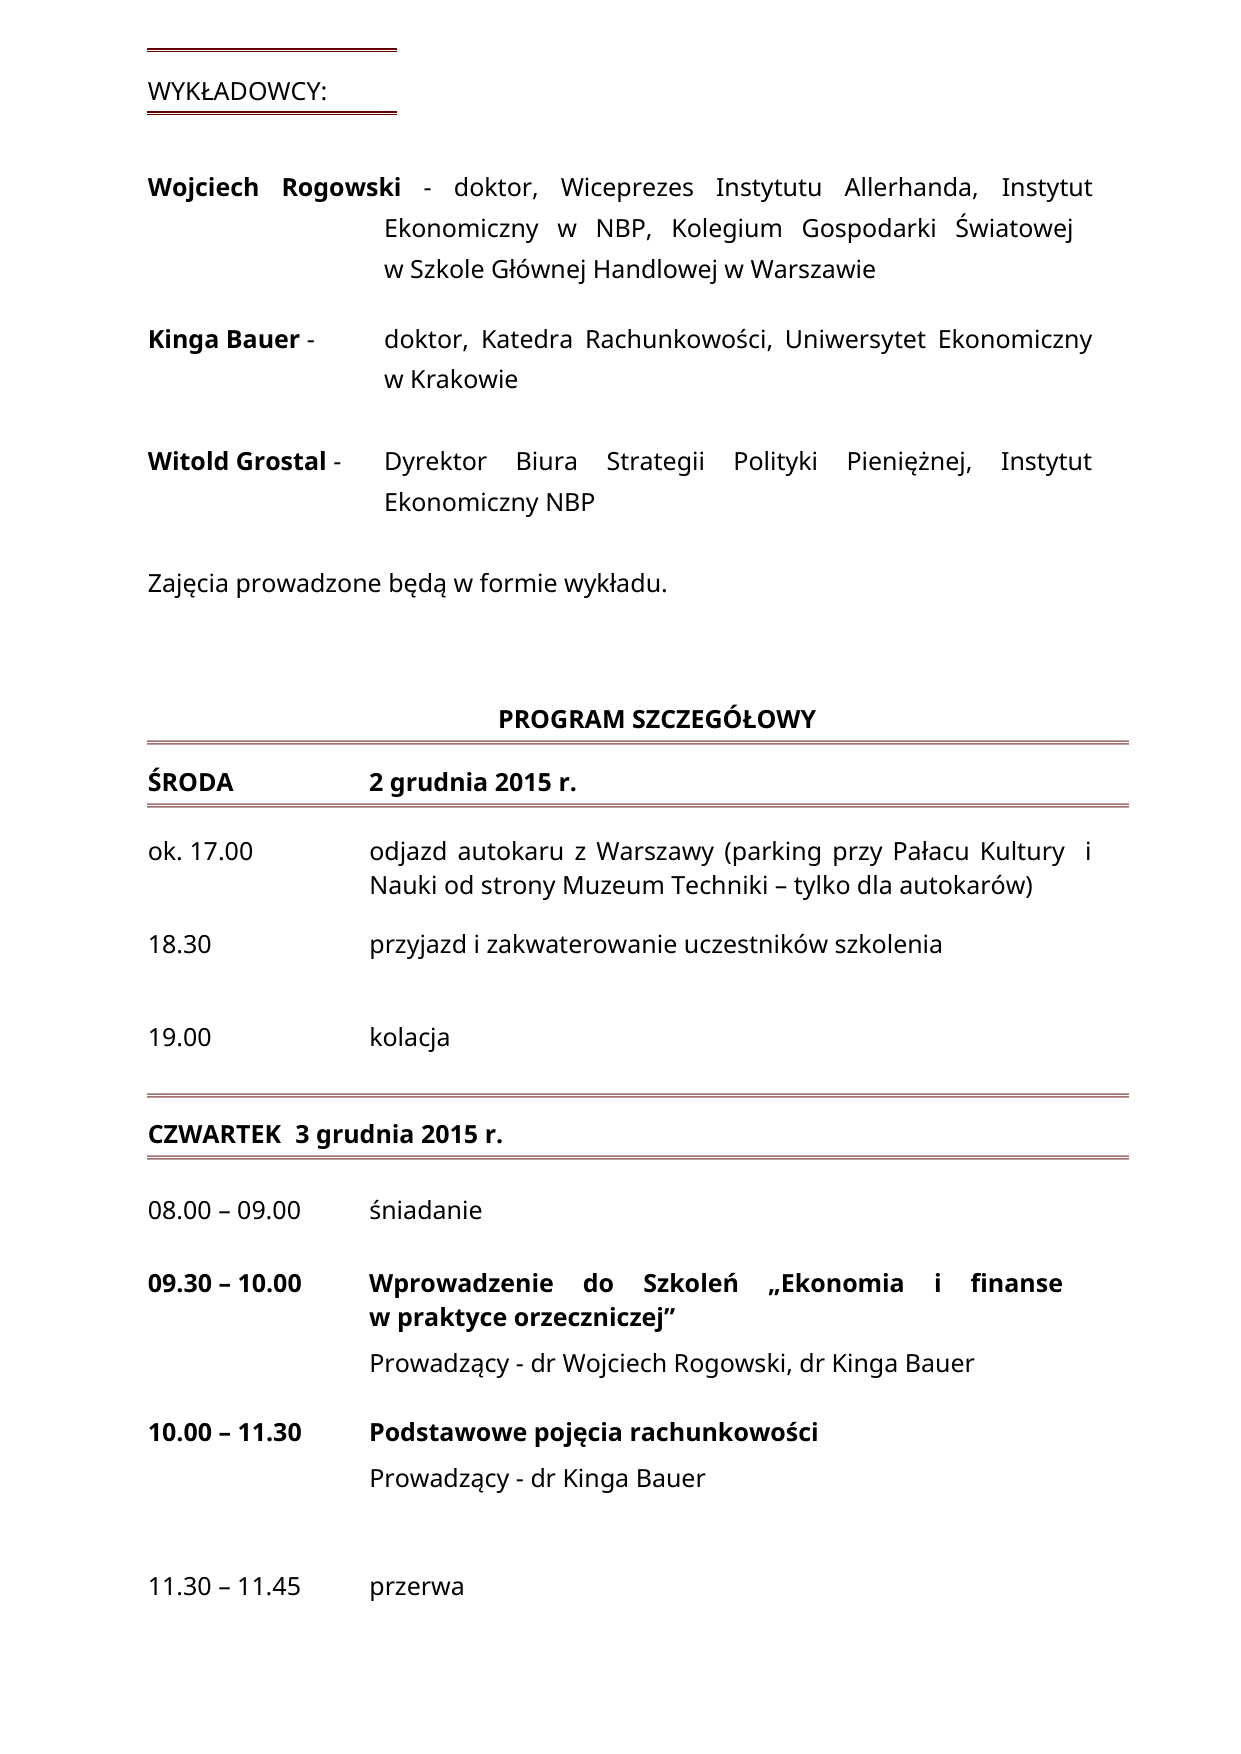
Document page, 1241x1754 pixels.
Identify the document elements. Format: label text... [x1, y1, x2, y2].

text 09.30 – 10.00 Wprowadzenie do Szkoleń „Ekonomia i finanse w praktyce orzeczniczej” [148, 1266, 1093, 1334]
picture [147, 1088, 1129, 1102]
text CZWARTEK 3 grudnia 2015 r. [148, 1117, 1167, 1151]
text ŚRODA 2 grudnia 2015 r. [148, 765, 1167, 799]
text Prowadzący - dr Wojciech Rogowski, dr Kinga Bauer [295, 1346, 1093, 1380]
text Wojciech Rogowski - doktor, Wiceprezes Instytutu Allerhanda, Instytut Ekonomiczny w NBP, Kolegium Gospodarki Światowej w Szkole Głównej Handlowej w Warszawie [148, 170, 1093, 286]
text 19.00 kolacja [148, 1020, 1093, 1054]
picture [147, 1150, 1129, 1164]
text Zajęcia prowadzone będą w formie wykładu. [148, 566, 1093, 600]
text 08.00 – 09.00 śniadanie [148, 1192, 1093, 1226]
picture [147, 798, 1129, 812]
text 18.30 przyjazd i zakwaterowanie uczestników szkolenia [148, 927, 1093, 961]
text 11.30 – 11.45 przerwa [148, 1568, 1093, 1602]
text Kinga Bauer - doktor, Katedra Rachunkowości, Uniwersytet Ekonomiczny w Krakowie [148, 321, 1093, 396]
picture [147, 44, 397, 56]
text PROGRAM SZCZEGÓŁOWY [148, 702, 1167, 736]
text ok. 17.00 odjazd autokaru z Warszawy (parking przy Pałacu Kultury i Nauki od strony Muzeum Techniki – tylko dla autokarów) [148, 834, 1093, 902]
text 10.00 – 11.30 Podstawowe pojęcia rachunkowości [148, 1414, 1093, 1448]
picture [147, 735, 1129, 749]
text WYKŁADOWCY: [148, 73, 443, 107]
picture [147, 107, 397, 119]
text Prowadzący - dr Kinga Bauer [295, 1461, 1093, 1495]
text Witold Grostal - Dyrektor Biura Strategii Polityki Pieniężnej, Instytut Ekonomiczny NBP [148, 444, 1093, 519]
